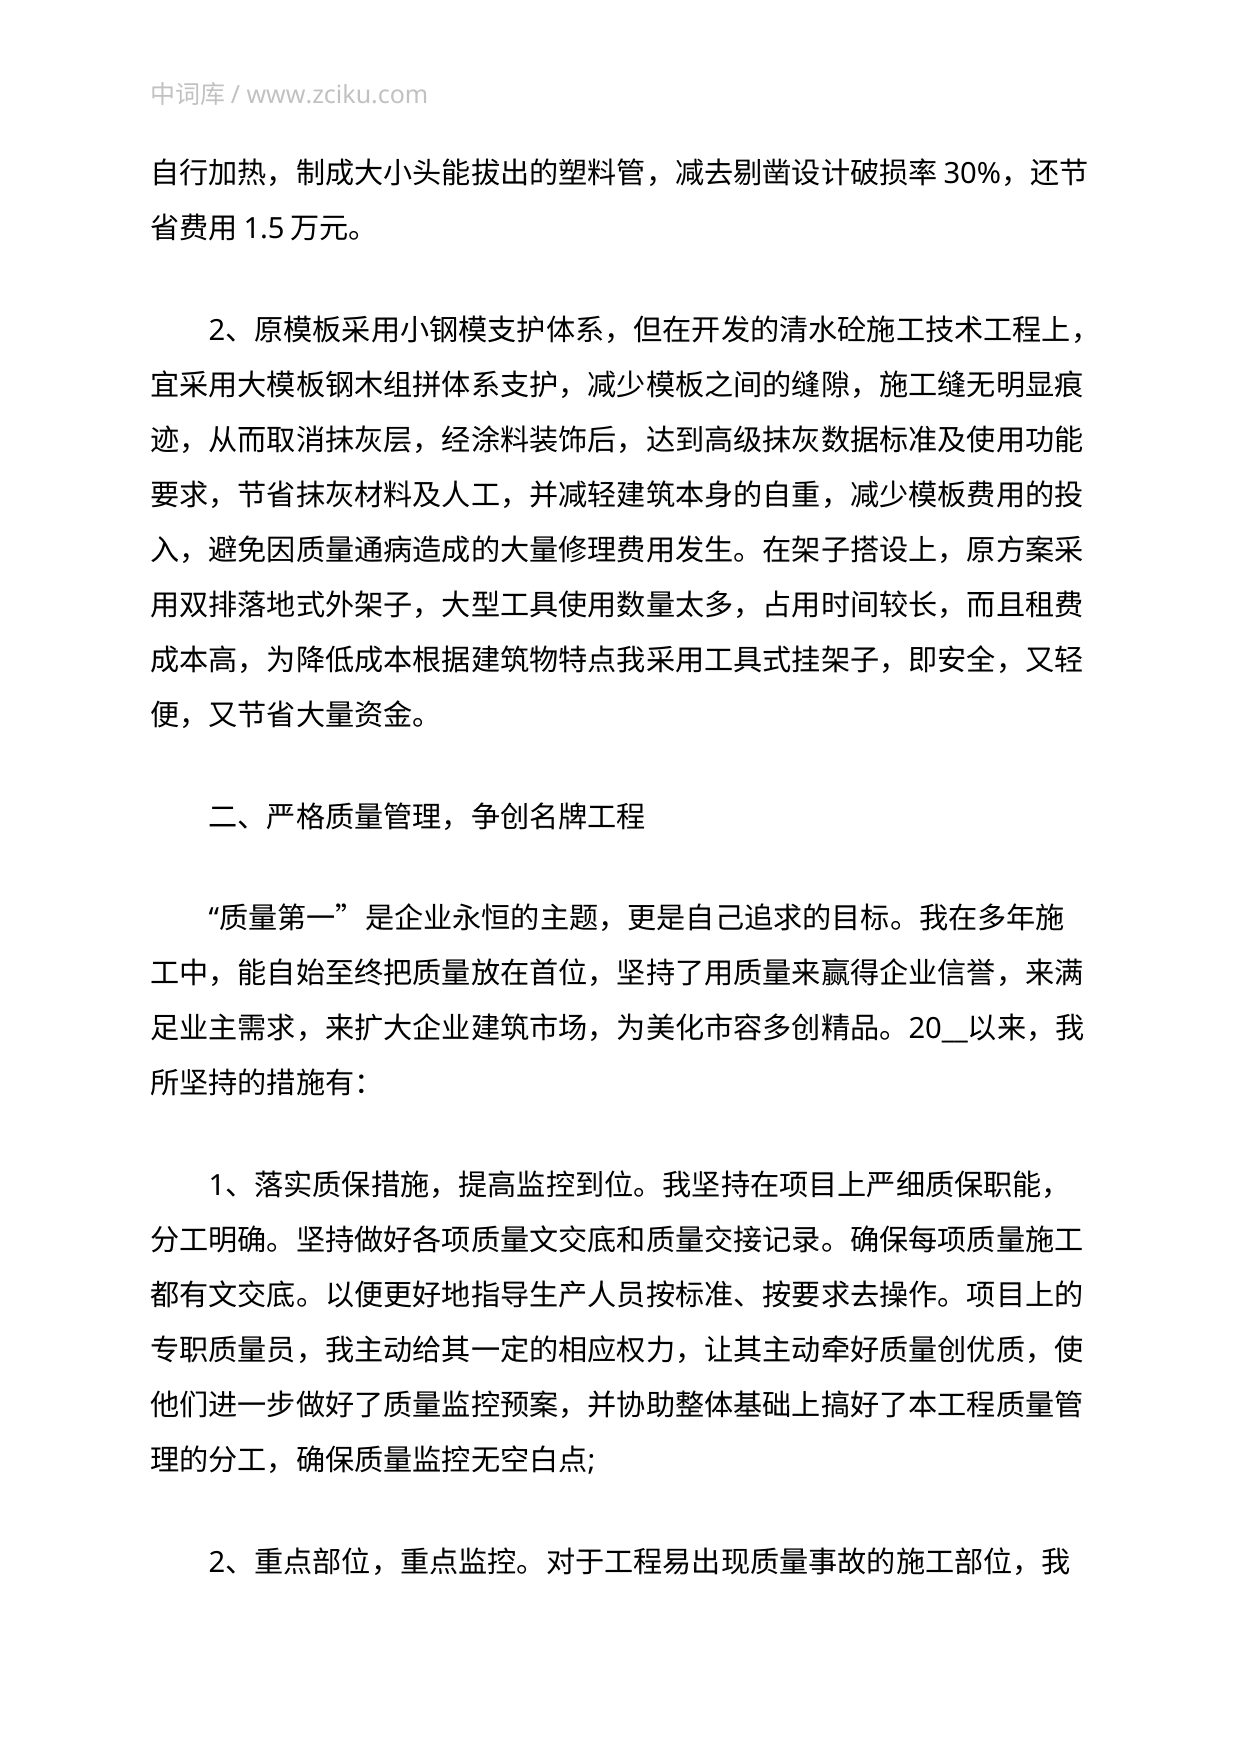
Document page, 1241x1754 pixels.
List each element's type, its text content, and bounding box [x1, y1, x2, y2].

text 2、原模板采用小钢模支护体系，但在开发的清水砼施工技术工程上，宜采用大模板钢木组拼体系支护，减少模板之间的缝隙，施工缝无明显痕迹，从而取消抹灰层，经涂料装饰后，达到高级抹灰数据标准及使用功能要求，节省抹灰材料及人工，并减轻建筑本身的自重，减少模板费用的投入，避免因质量通病造成的大量修理费用发生。在架子搭设上，原方案采用双排落地式外架子，大型工具使用数量太多，占用时间较长，而且租费成本高，为降低成本根据建筑物特点我采用工具式挂架子，即安全，又轻便，又节省大量资金。 [150, 307, 1090, 734]
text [150, 150, 1090, 247]
text 1、落实质保措施，提高监控到位。我坚持在项目上严细质保职能，分工明确。坚持做好各项质量文交底和质量交接记录。确保每项质量施工都有文交底。以便更好地指导生产人员按标准、按要求去操作。项目上的专职质量员，我主动给其一定的相应权力，让其主动牵好质量创优质，使他们进一步做好了质量监控预案，并协助整体基础上搞好了本工程质量管理的分工，确保质量监控无空白点; [150, 1162, 1090, 1478]
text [150, 1538, 1090, 1581]
text 二、严格质量管理，争创名牌工程 [150, 793, 1090, 835]
text “质量第一”是企业永恒的主题，更是自己追求的目标。我在多年施工中，能自始至终把质量放在首位，坚持了用质量来赢得企业信誉，来满足业主需求，来扩大企业建筑市场，为美化市容多创精品。20__以来，我所坚持的措施有： [150, 895, 1090, 1102]
